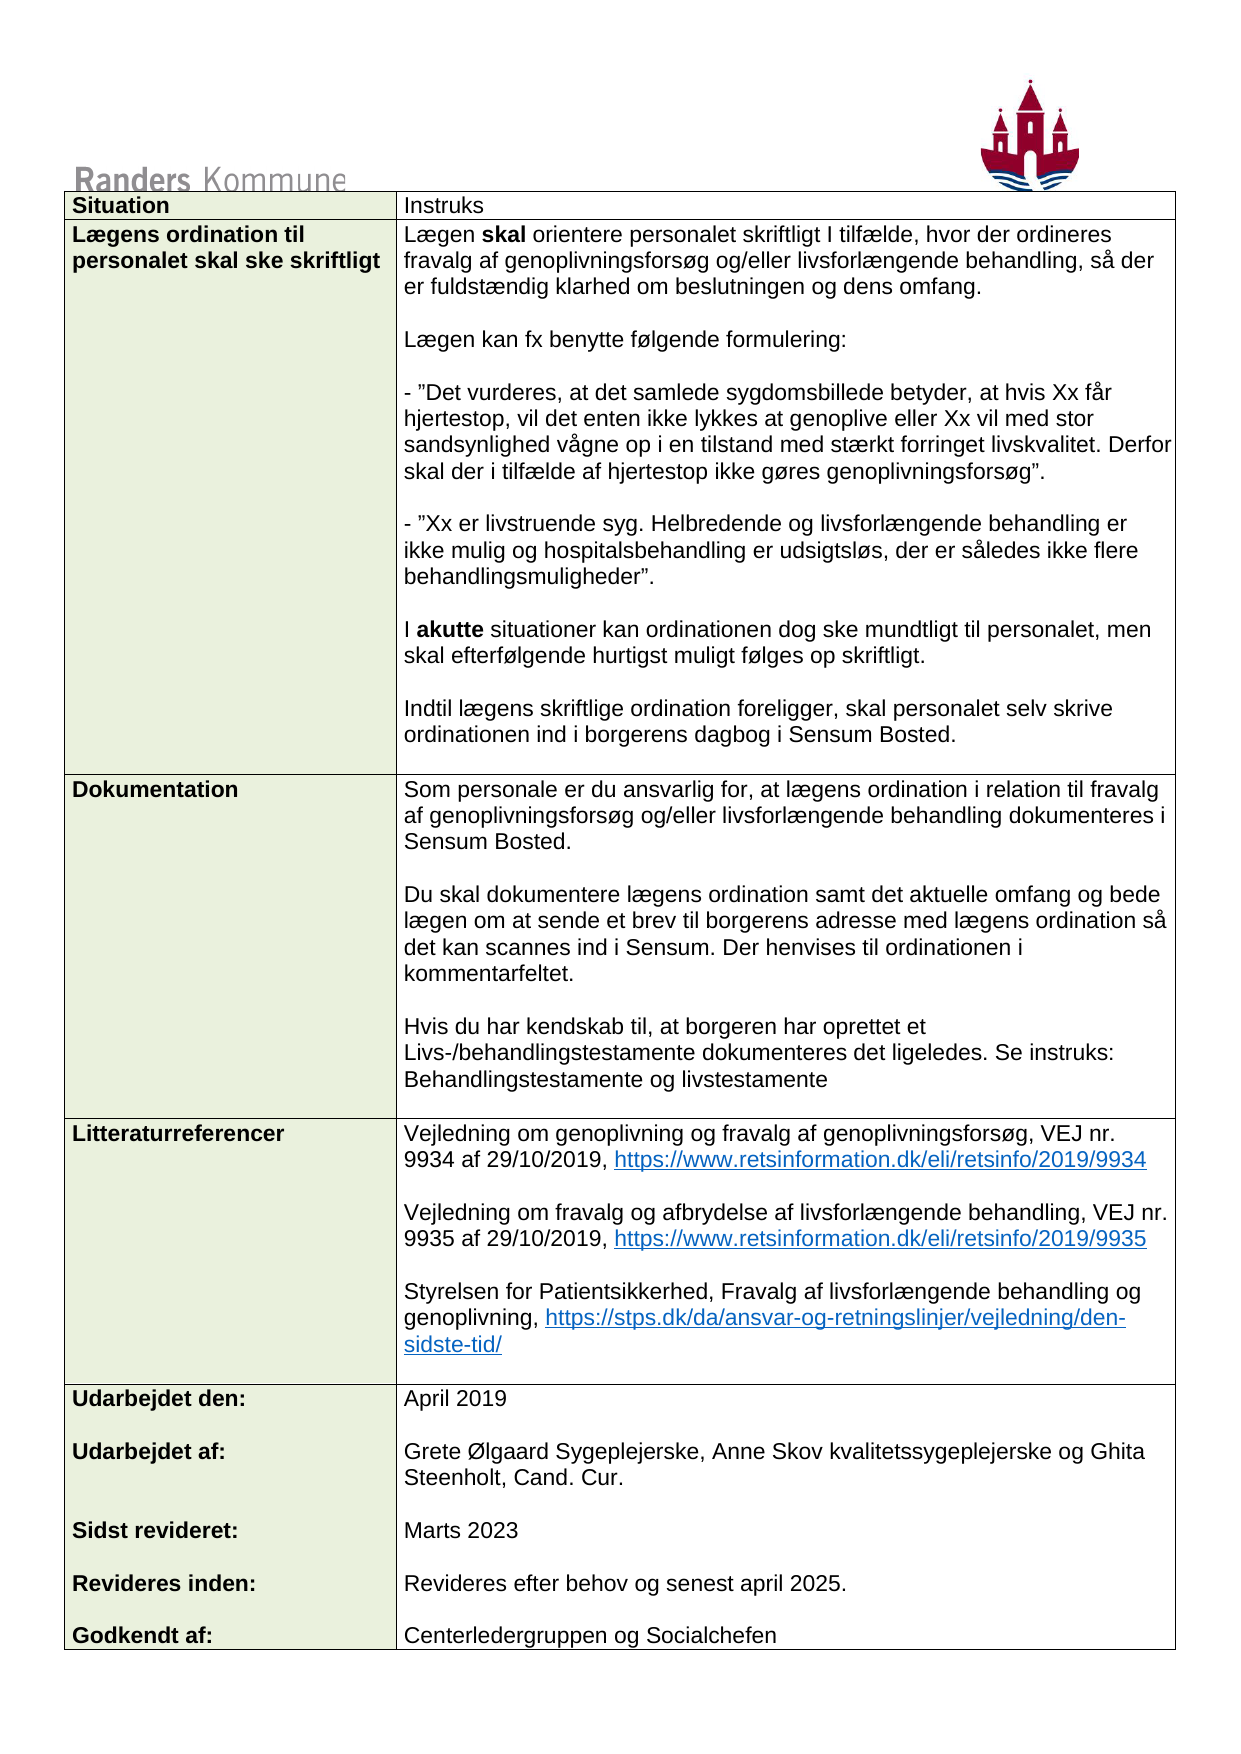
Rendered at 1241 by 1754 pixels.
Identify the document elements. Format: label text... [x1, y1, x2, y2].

table_header Instruks [397, 192, 1175, 219]
table_cell April 2019 Grete Ølgaard Sygeplejerske, Anne Skov kvalitetssygeplejerske og Ghita Steenholt, Cand. Cur. Marts 2023 Revideres efter behov og senest april 2025. Centerledergruppen og Socialchefen [397, 1385, 1175, 1649]
table_cell Litteraturreferencer [65, 1119, 396, 1383]
table_cell Lægens ordination til personalet skal ske skriftligt [65, 220, 396, 774]
table_cell Som personale er du ansvarlig for, at lægens ordination i relation til fravalg af genoplivningsforsøg og/eller livsforlængende behandling dokumenteres i Sensum Bosted. Du skal dokumentere lægens ordination samt det aktuelle omfang og bede lægen om at sende et brev til borgerens adresse med lægens ordination så det kan scannes ind i Sensum. Der henvises til ordinationen i kommentarfeltet. Hvis du har kendskab til, at borgeren har oprettet et Livs-/behandlingstestamente dokumenteres det ligeledes. Se instruks: Behandlingstestamente og livstestamente [397, 775, 1175, 1118]
table_header Situation [65, 192, 396, 219]
table_cell Lægen skal orientere personalet skriftligt I tilfælde, hvor der ordineres fravalg af genoplivningsforsøg og/eller livsforlængende behandling, så der er fuldstændig klarhed om beslutningen og dens omfang. Lægen kan fx benytte følgende formulering: - ”Det vurderes, at det samlede sygdomsbillede betyder, at hvis Xx får hjertestop, vil det enten ikke lykkes at genoplive eller Xx vil med stor sandsynlighed vågne op i en tilstand med stærkt forringet livskvalitet. Derfor skal der i tilfælde af hjertestop ikke gøres genoplivningsforsøg”. - ”Xx er livstruende syg. Helbredende og livsforlængende behandling er ikke mulig og hospitalsbehandling er udsigtsløs, der er således ikke flere behandlingsmuligheder”. I akutte situationer kan ordinationen dog ske mundtligt til personalet, men skal efterfølgende hurtigst muligt følges op skriftligt. Indtil lægens skriftlige ordination foreligger, skal personalet selv skrive ordinationen ind i borgerens dagbog i Sensum Bosted. [397, 220, 1175, 774]
table_cell Vejledning om genoplivning og fravalg af genoplivningsforsøg, VEJ nr. 9934 af 29/10/2019, https://www.retsinformation.dk/eli/retsinfo/2019/9934 Vejledning om fravalg og afbrydelse af livsforlængende behandling, VEJ nr. 9935 af 29/10/2019, https://www.retsinformation.dk/eli/retsinfo/2019/9935 Styrelsen for Patientsikkerhed, Fravalg af livsforlængende behandling og genoplivning, https://stps.dk/da/ansvar-og-retningslinjer/vejledning/den-sidste-tid/ [397, 1119, 1175, 1383]
table_cell Udarbejdet den: Udarbejdet af: Sidst revideret: Revideres inden: Godkendt af: [65, 1385, 396, 1649]
table_cell Dokumentation [65, 775, 396, 1118]
